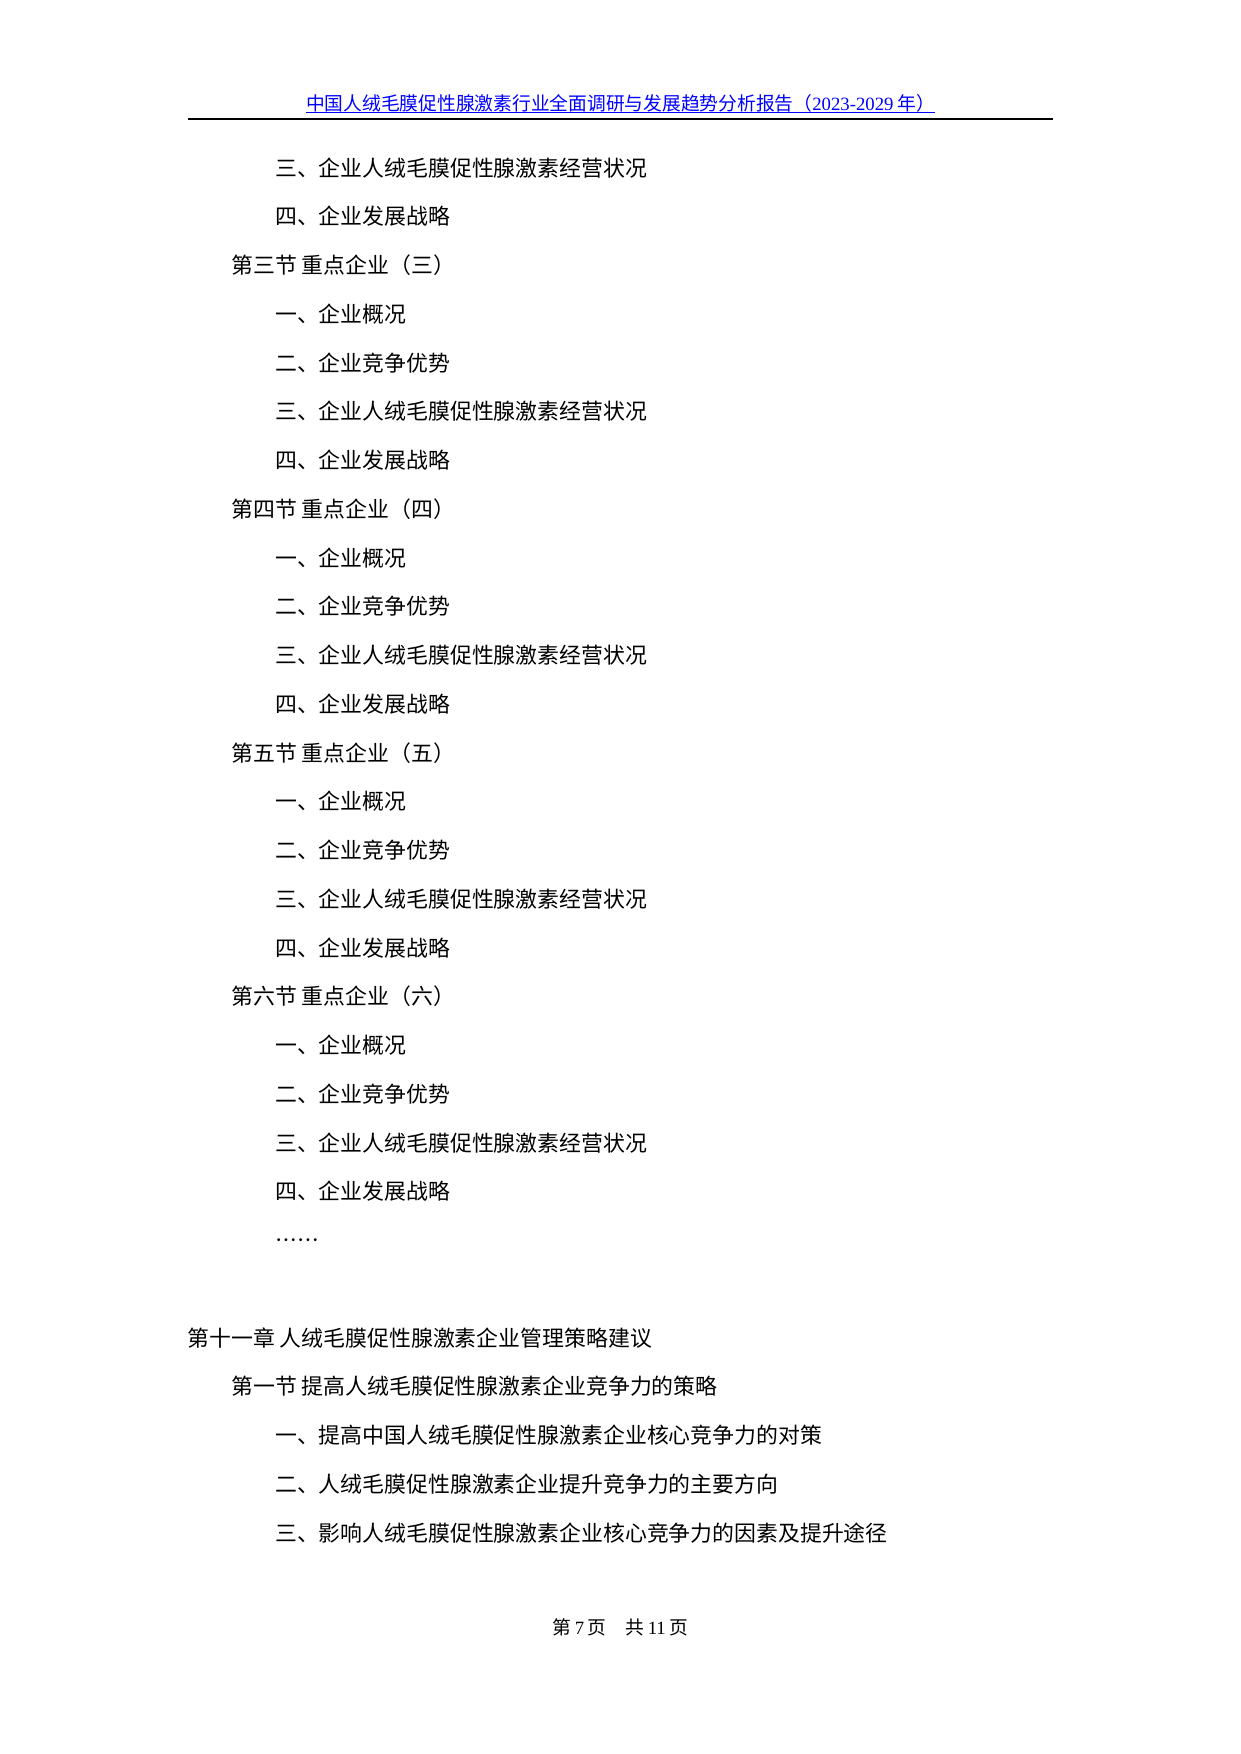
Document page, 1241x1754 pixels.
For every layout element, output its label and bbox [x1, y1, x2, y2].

text [187, 150, 1053, 1548]
